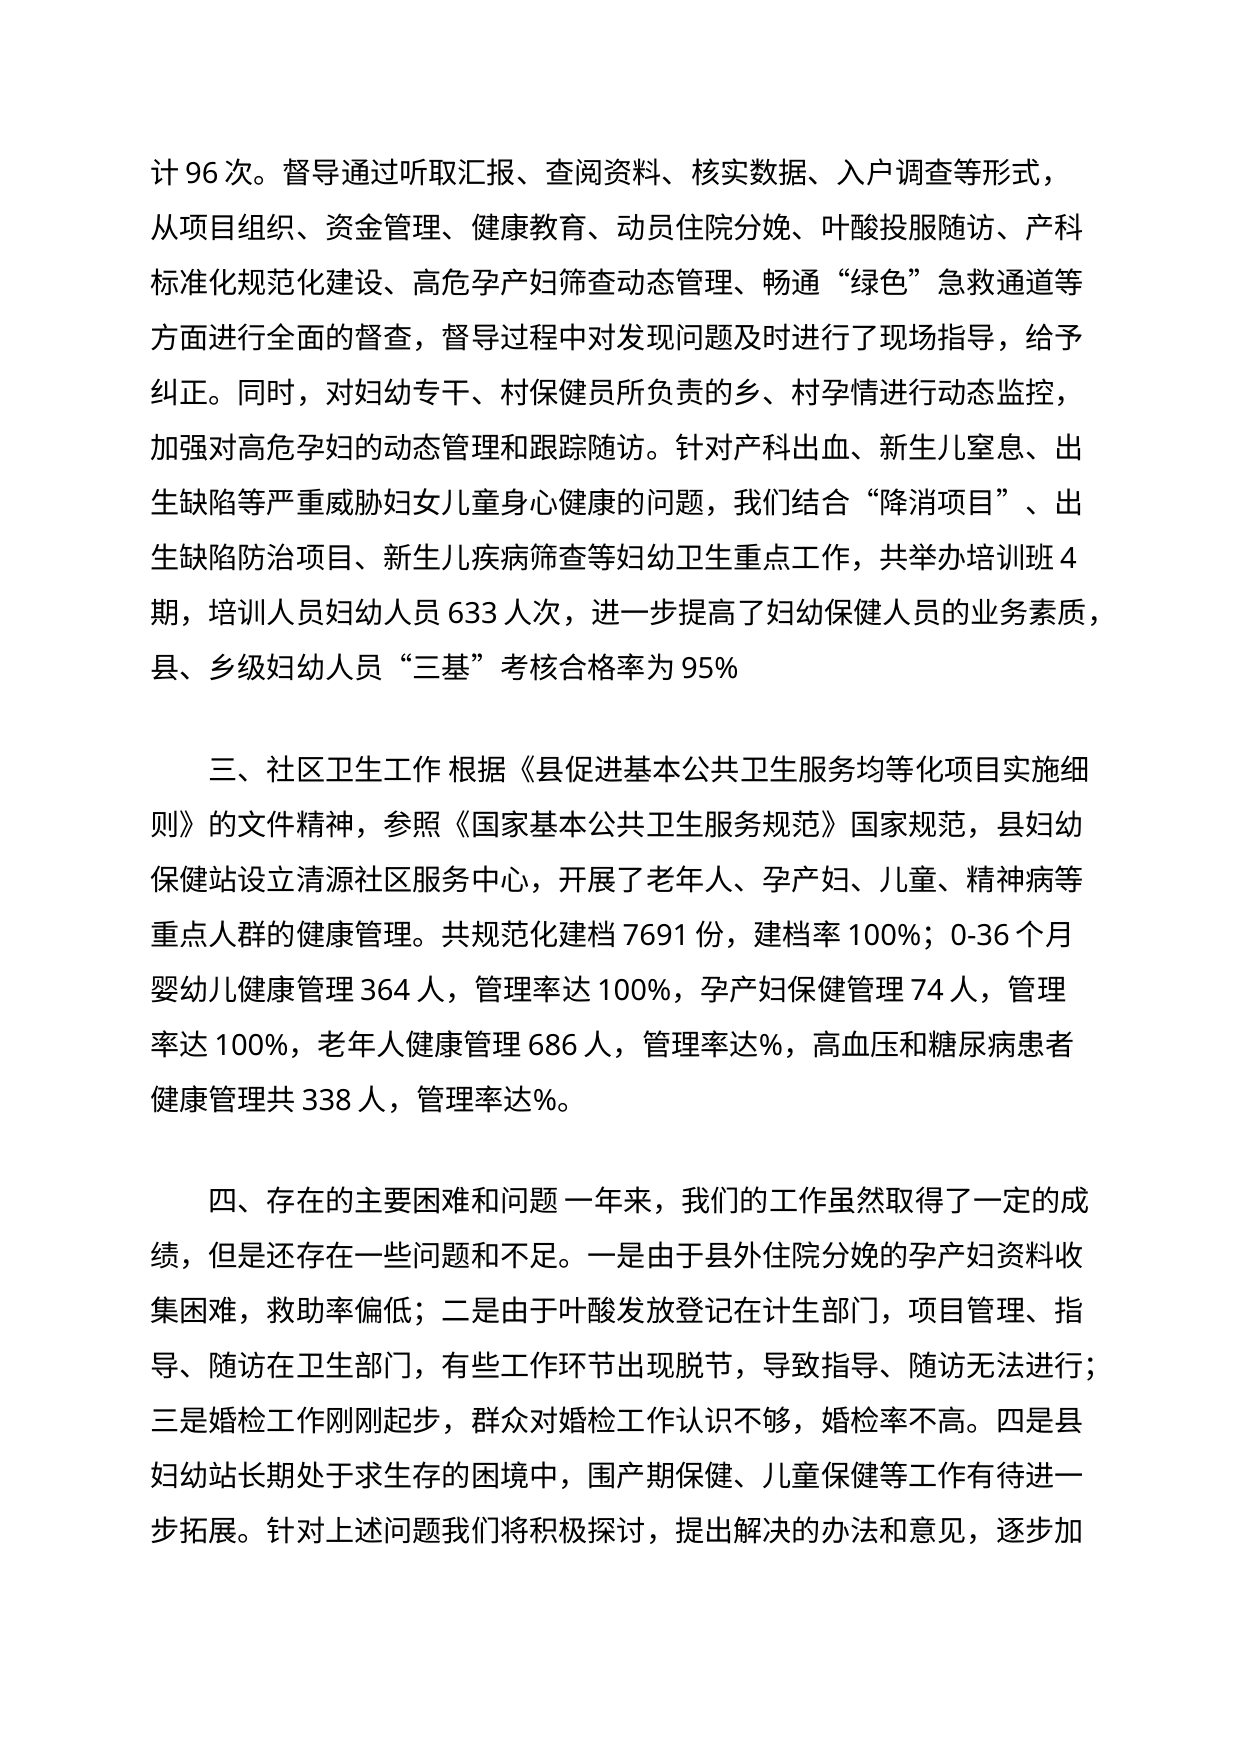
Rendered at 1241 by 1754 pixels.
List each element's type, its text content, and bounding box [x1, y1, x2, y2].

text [150, 1178, 1090, 1550]
text 三、社区卫生工作 根据《县促进基本公共卫生服务均等化项目实施细则》的文件精神，参照《国家基本公共卫生服务规范》国家规范，县妇幼保健站设立清源社区服务中心，开展了老年人、孕产妇、儿童、精神病等重点人群的健康管理。共规范化建档7691份，建档率100%；0-36个月婴幼儿健康管理364人，管理率达100%，孕产妇保健管理74人，管理率达100%，老年人健康管理686人，管理率达%，高血压和糖尿病患者健康管理共338人，管理率达%。 [150, 746, 1090, 1118]
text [150, 150, 1090, 687]
